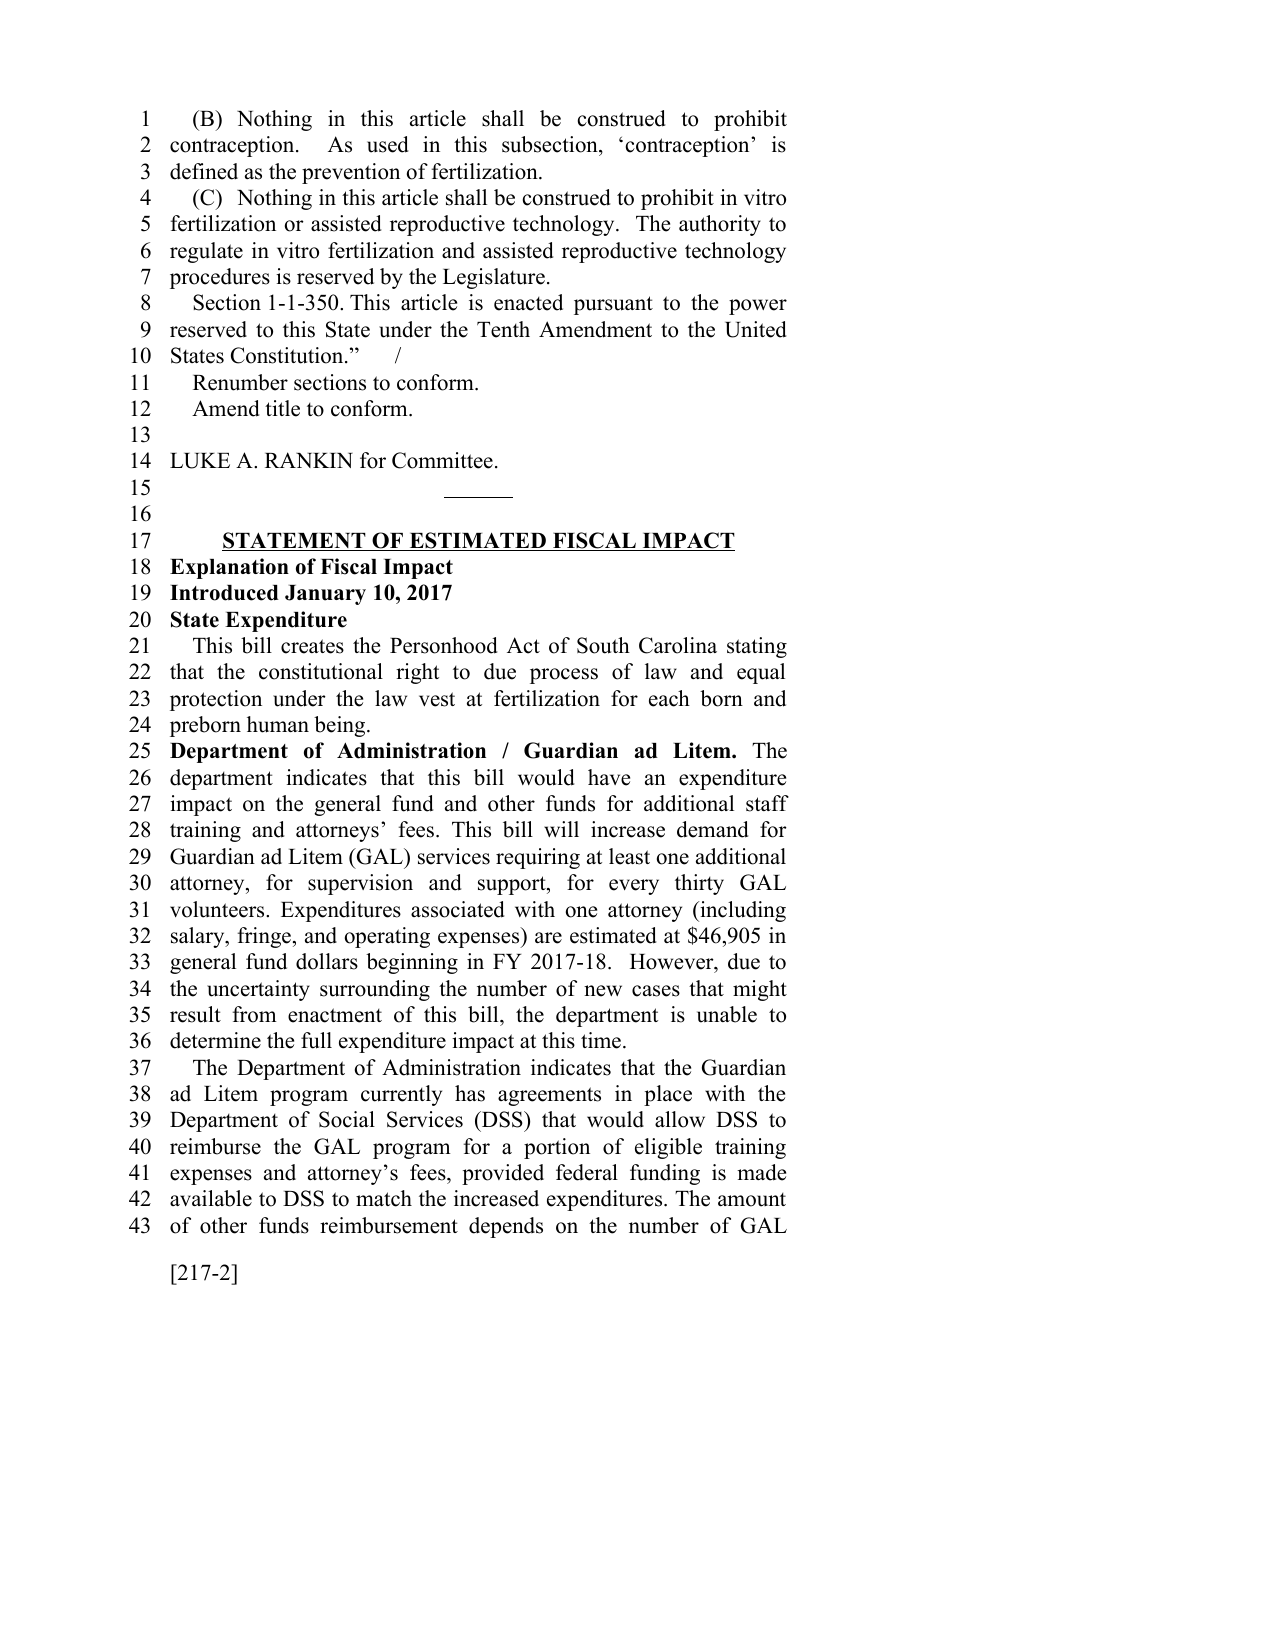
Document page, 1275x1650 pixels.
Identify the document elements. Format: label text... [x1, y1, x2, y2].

text Explanation of Fiscal Impact [169, 553, 787, 579]
text (B) Nothing in this article shall be construed to prohibit contraception. As used in this subsection, ‘contraception’ is defined as the prevention of fertilization. [169, 105, 787, 184]
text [169, 1054, 787, 1238]
text Section 1-1-350. This article is enacted pursuant to the power reserved to this State under the Tenth Amendment to the United States Constitution.” / [169, 289, 787, 368]
text STATEMENT OF ESTIMATED FISCAL IMPACT [169, 527, 787, 553]
text Department of Administration / Guardian ad Litem. The department indicates that this bill would have an expenditure impact on the general fund and other funds for additional staff training and attorneys’ fees. This bill will increase demand for Guardian ad Litem (GAL) services requiring at least one additional attorney, for supervision and support, for every thirty GAL volunteers. Expenditures associated with one attorney (including salary, fringe, and operating expenses) are estimated at $46,905 in general fund dollars beginning in FY 2017-18. However, due to the uncertainty surrounding the number of new cases that might result from enactment of this bill, the department is unable to determine the full expenditure impact at this time. [169, 737, 787, 1054]
text State Expenditure [169, 606, 787, 632]
text This bill creates the Personhood Act of South Carolina stating that the constitutional right to due process of law and equal protection under the law vest at fertilization for each born and preborn human being. [169, 632, 787, 737]
text Introduced January 10, 2017 [169, 579, 787, 606]
text (C) Nothing in this article shall be construed to prohibit in vitro fertilization or assisted reproductive technology. The authority to regulate in vitro fertilization and assisted reproductive technology procedures is reserved by the Legislature. [169, 184, 787, 289]
text LUKE A. RANKIN for Committee. [169, 448, 787, 474]
text Renumber sections to conform. [169, 368, 787, 395]
text Amend title to conform. [169, 395, 787, 421]
